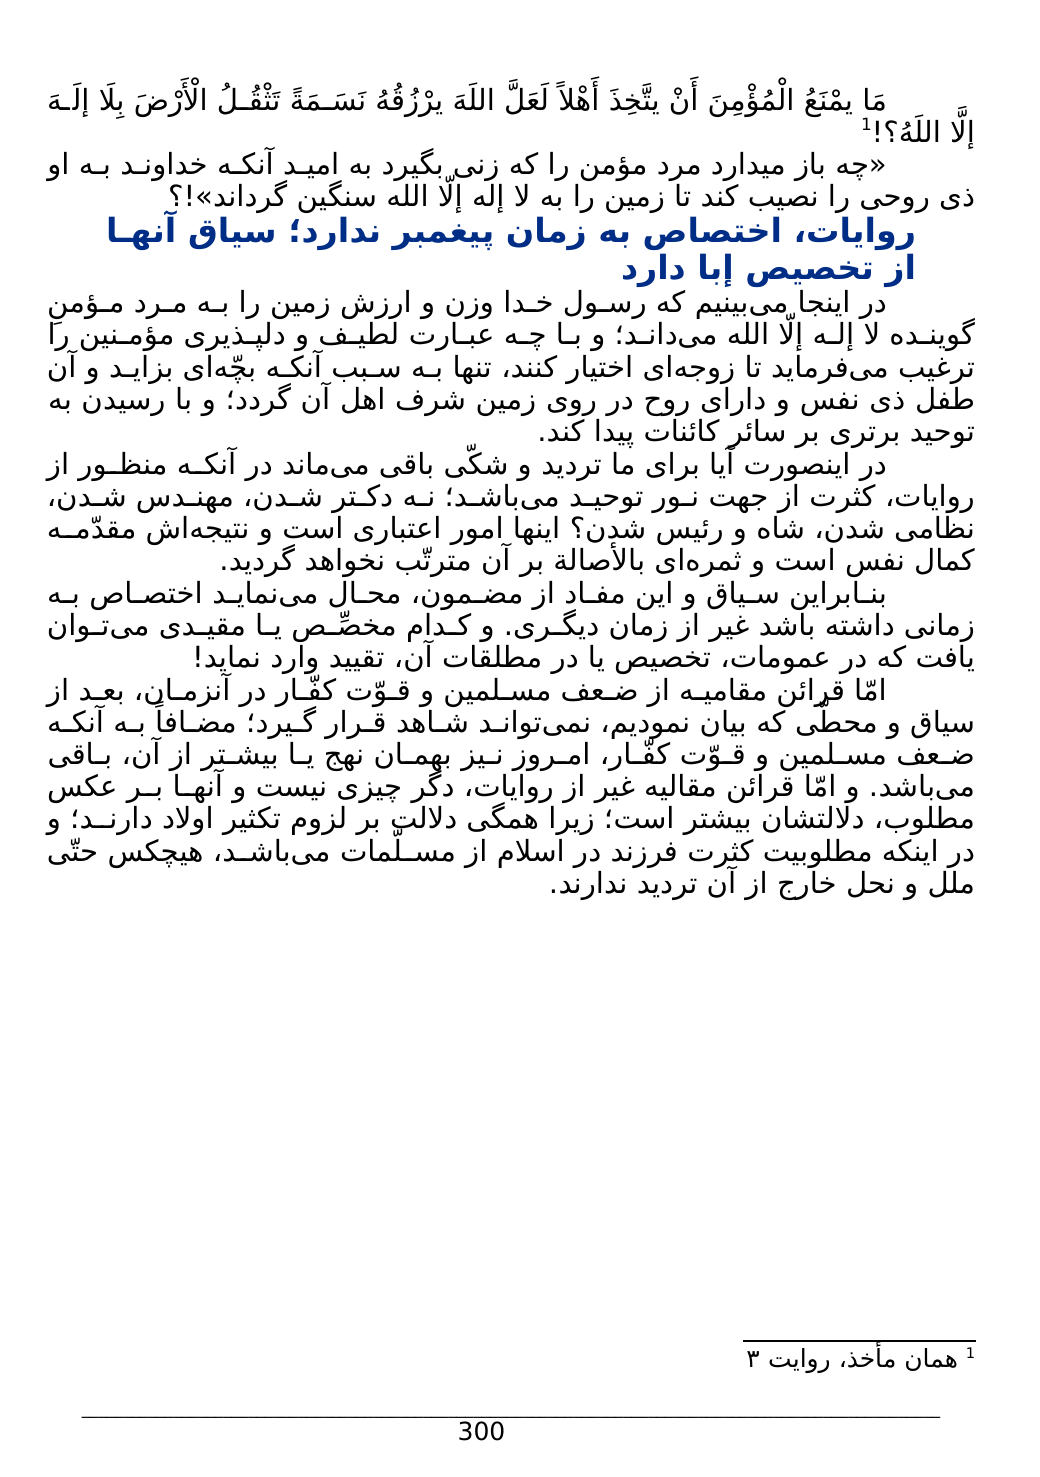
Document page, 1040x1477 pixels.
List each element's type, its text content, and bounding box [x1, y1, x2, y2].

text بنابراین سیاق و این مفاد از مضمون، محال مى‌نماید اختصاص به زمانى داشته باشد غیر از زمان دیگرى. و كدام مخصِّص یا مقیدى مى‌توان یافت كه در عمومات، تخصیص یا در مطلقات آن، تقیید وارد نماید! [47, 578, 975, 674]
text در اینجا مى‌بینیم كه رسول خدا وزن و ارزش زمین را به مرد مؤمنِ گوینده‌ لا إله إلّا الله‌ مى‌داند؛ و با چه عبارت لطیف و دلپذیرى مؤمنین را ترغیب مى‌فرماید تا زوجه‌اى اختیار كنند، تنها به سبب آنكه بچّه‌اى بزاید و آن طفل ذى نفس و داراى روح در روى زمین شرف اهل آن گردد؛ و با رسیدن به توحید برترى بر سائر كائنات پیدا كند. [47, 287, 975, 448]
text «چه باز میدارد مرد مؤمن را كه زنى بگیرد به امید آنكه خداوند به او ذى روحى را نصیب كند تا زمین را به‌ لا إله إلّا الله‌ سنگین گرداند»!؟ [47, 149, 975, 213]
text امّا قرائن مقامیه از ضعف مسلمین و قوّت كفّار در آنزمان، بعد از سیاق و محطّى كه بیان نمودیم، نمى‌تواند شاهد قرار گیرد؛ مضافاً به آنكه ضعف مسلمین و قوّت كفّار، امروز نیز بهمان نهج یا بیشتر از آن، باقى مى‌باشد. و امّا قرائن مقالیه غیر از روایات، دگر چیزى نیست و آنها بر عكس مطلوب، دلالتشان بیشتر است؛ زیرا همگى دلالت بر لزوم تكثیر اولاد دارند؛ و در اینكه مطلوبیت كثرت فرزند در اسلام از مسلّمات مى‌باشد، هیچكس حتّى ملل و نحل خارج از آن تردید ندارند. [47, 674, 975, 900]
text در اینصورت آیا براى ما تردید و شكّى باقى مى‌ماند در آنكه منظور از روایات، كثرت از جهت نور توحید مى‌باشد؛ نه دكتر شدن، مهندس شدن، نظامى شدن، شاه و رئیس شدن؟ اینها امور اعتبارى است و نتیجه‌اش مقدّمه كمال نفس است و ثمره‌اى بالأصالة بر آن مترتّب نخواهد گردید. [47, 448, 975, 578]
text مَا یمْنَعُ الْمُؤْمِنَ أَنْ یتَّخِذَ أَهْلاً لَعَلَّ اللَهَ یرْزُقُهُ نَسَمَةً تَثْقُلُ الْأَرْضَ بِلَا إلَهَ إلَّا اللَهُ؟! [47, 84, 975, 149]
subtitle روایات، اختصاص به زمان پیغمبر ندارد؛ سیاق آنها از تخصیص إبا دارد [106, 213, 916, 287]
